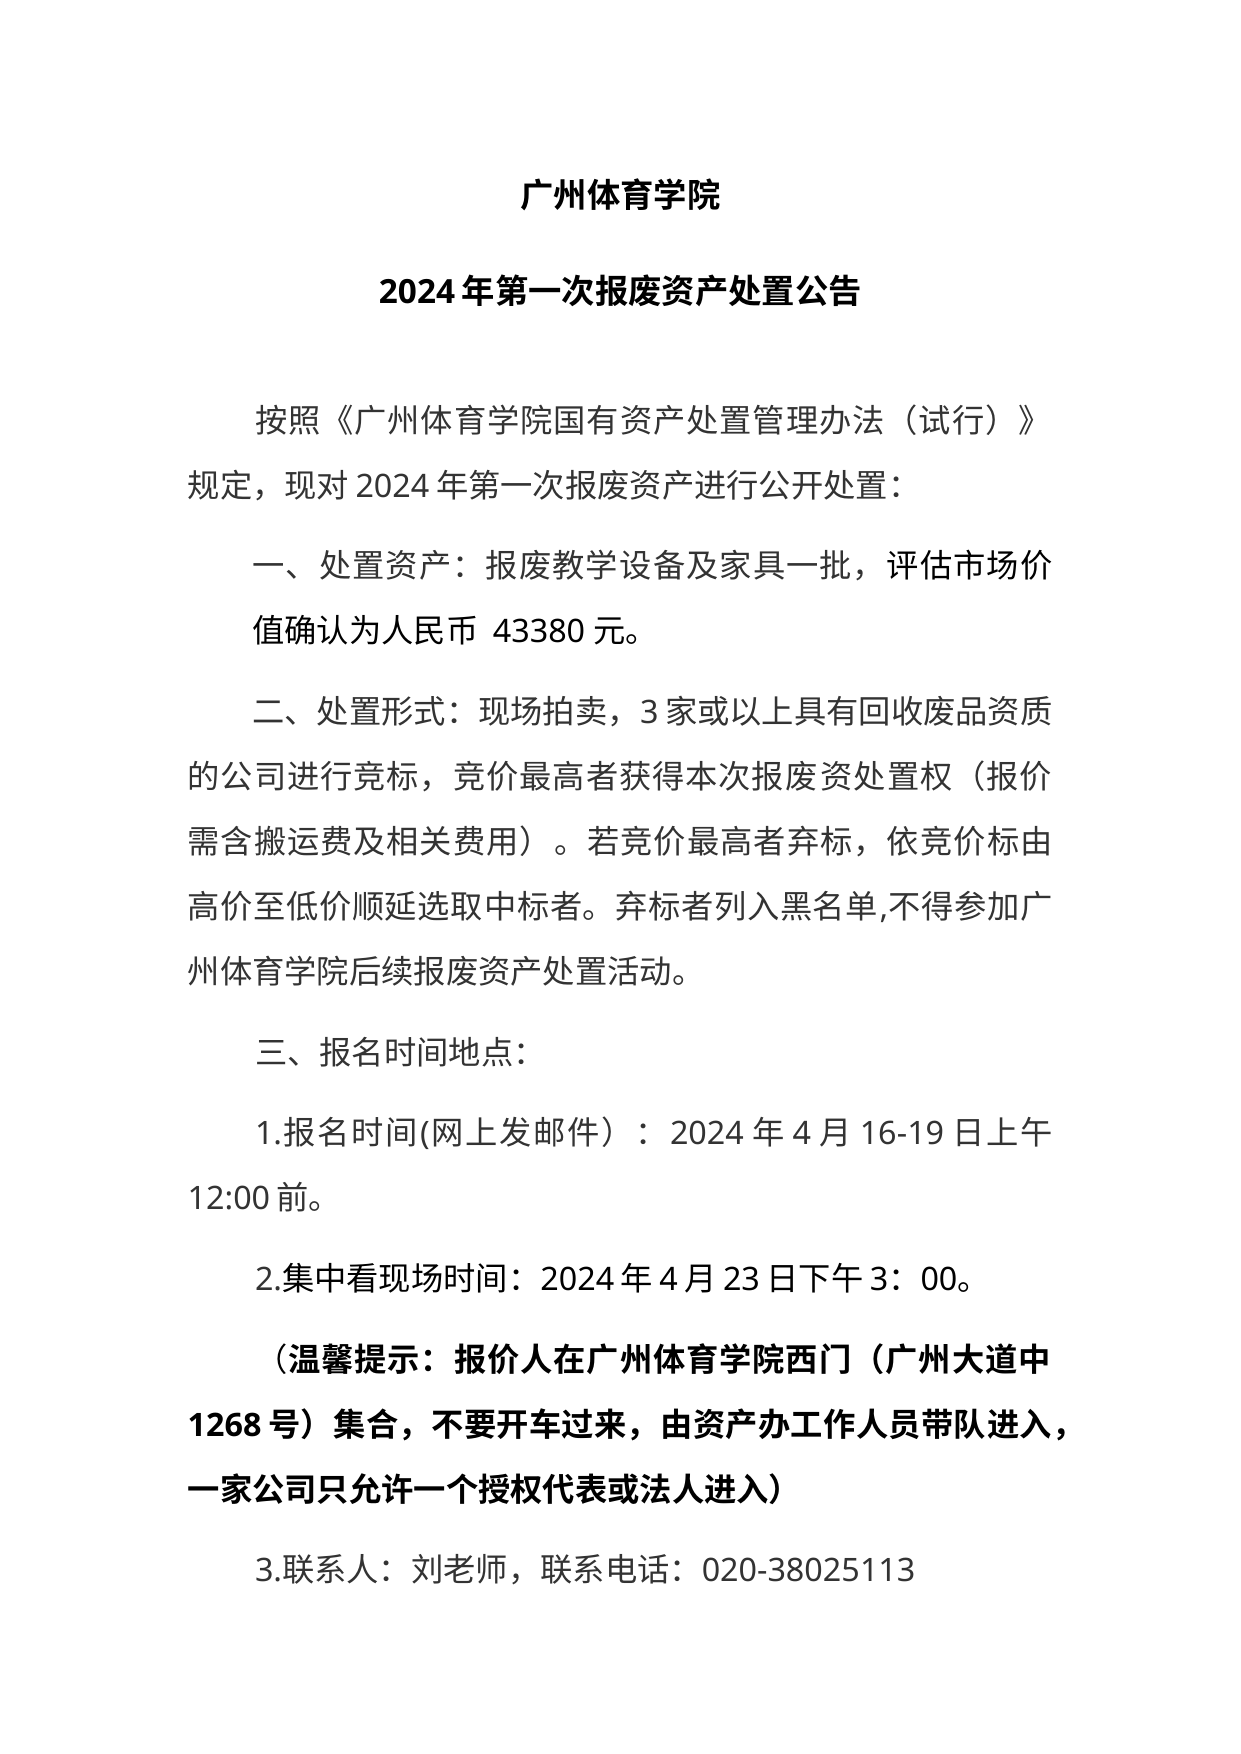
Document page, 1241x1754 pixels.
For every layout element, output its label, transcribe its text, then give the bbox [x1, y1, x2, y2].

text 按照《广州体育学院国有资产处置管理办法（试行）》规定，现对2024年第一次报废资产进行公开处置： [187, 386, 1053, 516]
subtitle 2024年第一次报废资产处置公告 [187, 257, 1053, 322]
text （温馨提示：报价人在广州体育学院西门（广州大道中1268号）集合，不要开车过来，由资产办工作人员带队进入，一家公司只允许一个授权代表或法人进入） [187, 1324, 1053, 1519]
list 二、处置形式：现场拍卖，3家或以上具有回收废品资质的公司进行竞标，竞价最高者获得本次报废资处置权（报价需含搬运费及相关费用）。若竞价最高者弃标，依竞价标由高价至低价顺延选取中标者。弃标者列入黑名单,不得参加广州体育学院后续报废资产处置活动。 [187, 677, 1053, 1002]
text 2.集中看现场时间：2024年4月23日下午3：00。 [187, 1244, 1053, 1309]
list 一、处置资产：报废教学设备及家具一批，评估市场价值确认为人民币 43380 元。 [252, 531, 1053, 661]
subtitle 广州体育学院 [187, 161, 1053, 226]
text 三、报名时间地点： [187, 1018, 1053, 1083]
text 3.联系人：刘老师，联系电话：020-38025113 [187, 1535, 1053, 1600]
text 1.报名时间(网上发邮件）：2024年4月16-19日上午12:00前。 [187, 1098, 1053, 1228]
